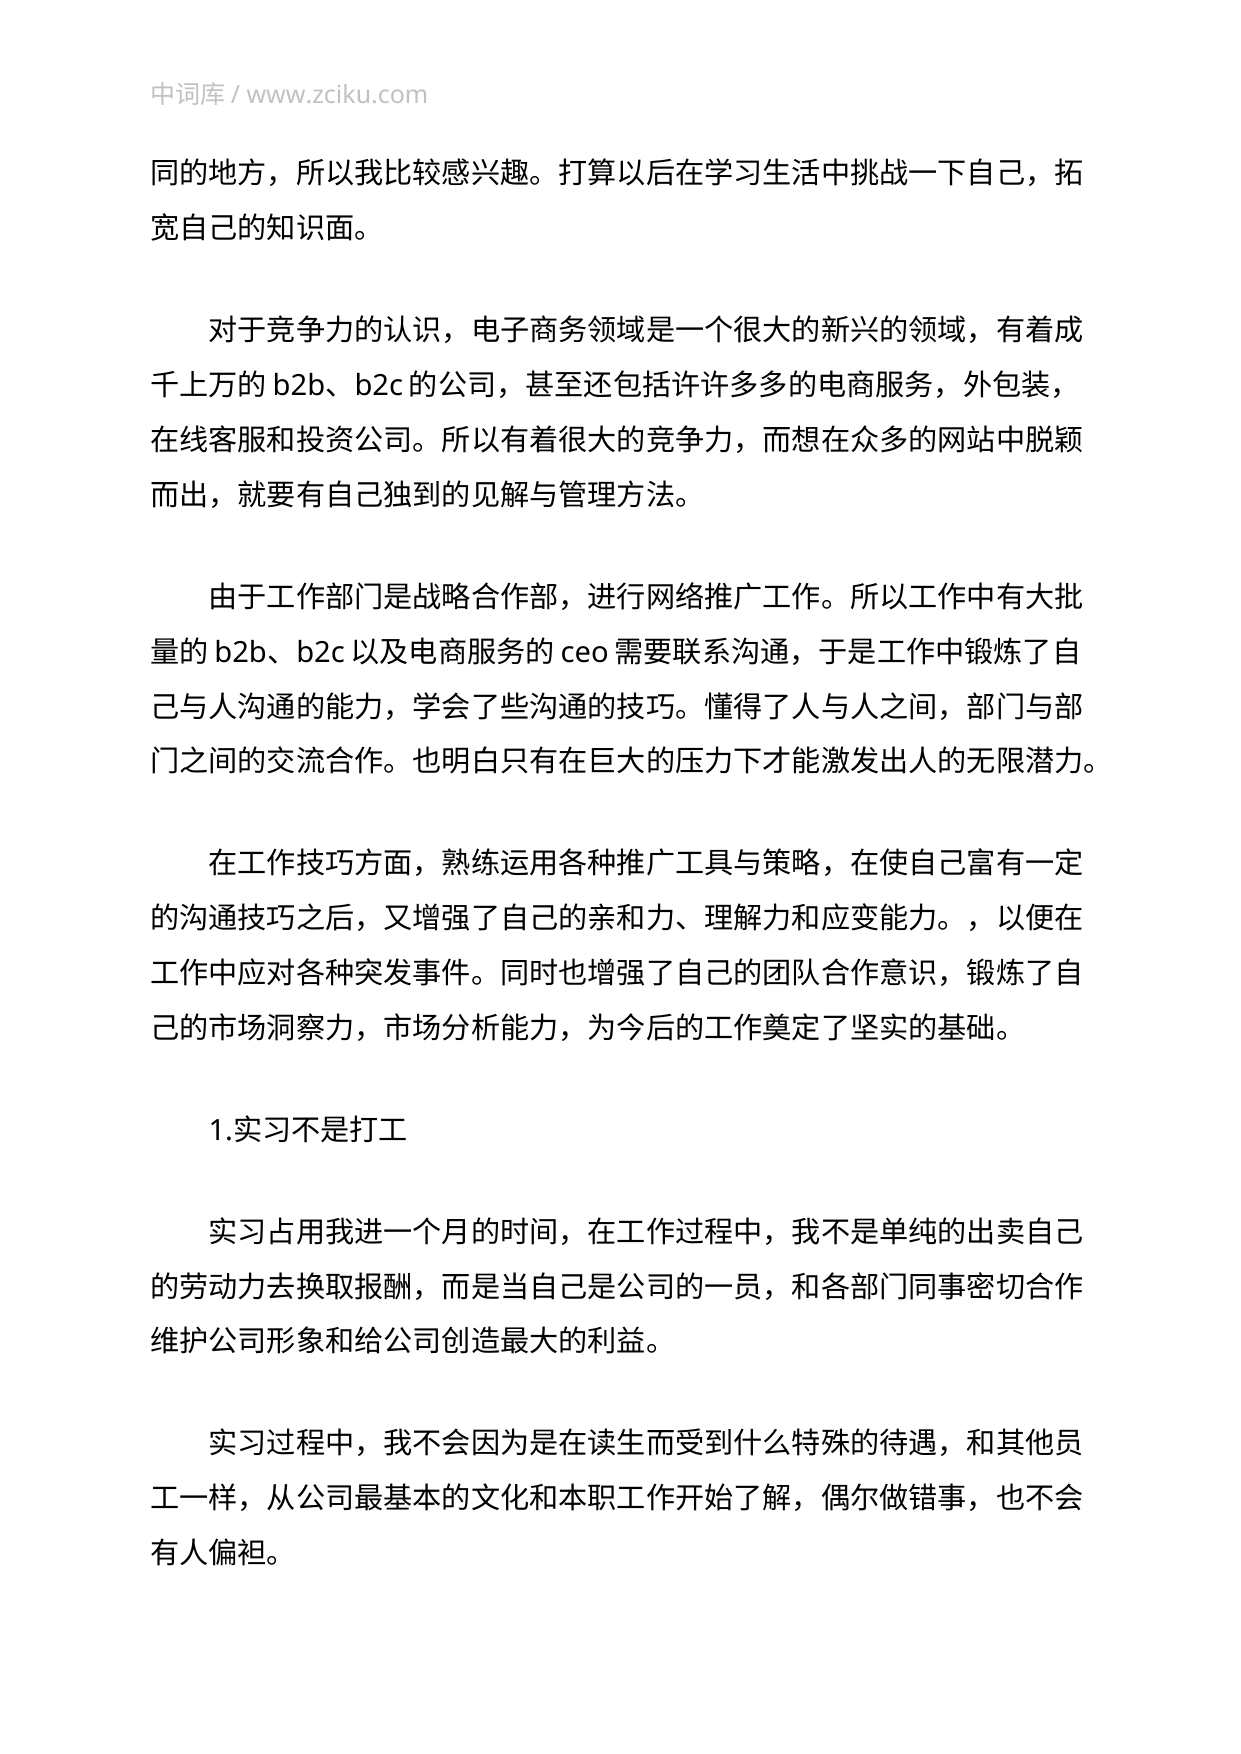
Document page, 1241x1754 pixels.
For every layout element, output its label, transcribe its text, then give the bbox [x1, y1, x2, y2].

text 对于竞争力的认识，电子商务领域是一个很大的新兴的领域，有着成千上万的b2b、b2c的公司，甚至还包括许许多多的电商服务，外包装，在线客服和投资公司。所以有着很大的竞争力，而想在众多的网站中脱颖而出，就要有自己独到的见解与管理方法。 [150, 307, 1090, 514]
text 实习占用我进一个月的时间，在工作过程中，我不是单纯的出卖自己的劳动力去换取报酬，而是当自己是公司的一员，和各部门同事密切合作维护公司形象和给公司创造最大的利益。 [150, 1208, 1090, 1360]
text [150, 150, 1090, 247]
text 在工作技巧方面，熟练运用各种推广工具与策略，在使自己富有一定的沟通技巧之后，又增强了自己的亲和力、理解力和应变能力。，以便在工作中应对各种突发事件。同时也增强了自己的团队合作意识，锻炼了自己的市场洞察力，市场分析能力，为今后的工作奠定了坚实的基础。 [150, 840, 1090, 1047]
text 实习过程中，我不会因为是在读生而受到什么特殊的待遇，和其他员工一样，从公司最基本的文化和本职工作开始了解，偶尔做错事，也不会有人偏袒。 [150, 1420, 1090, 1572]
text 1.实习不是打工 [150, 1106, 1090, 1149]
text 由于工作部门是战略合作部，进行网络推广工作。所以工作中有大批量的b2b、b2c以及电商服务的ceo需要联系沟通，于是工作中锻炼了自己与人沟通的能力，学会了些沟通的技巧。懂得了人与人之间，部门与部门之间的交流合作。也明白只有在巨大的压力下才能激发出人的无限潜力。 [150, 573, 1090, 780]
